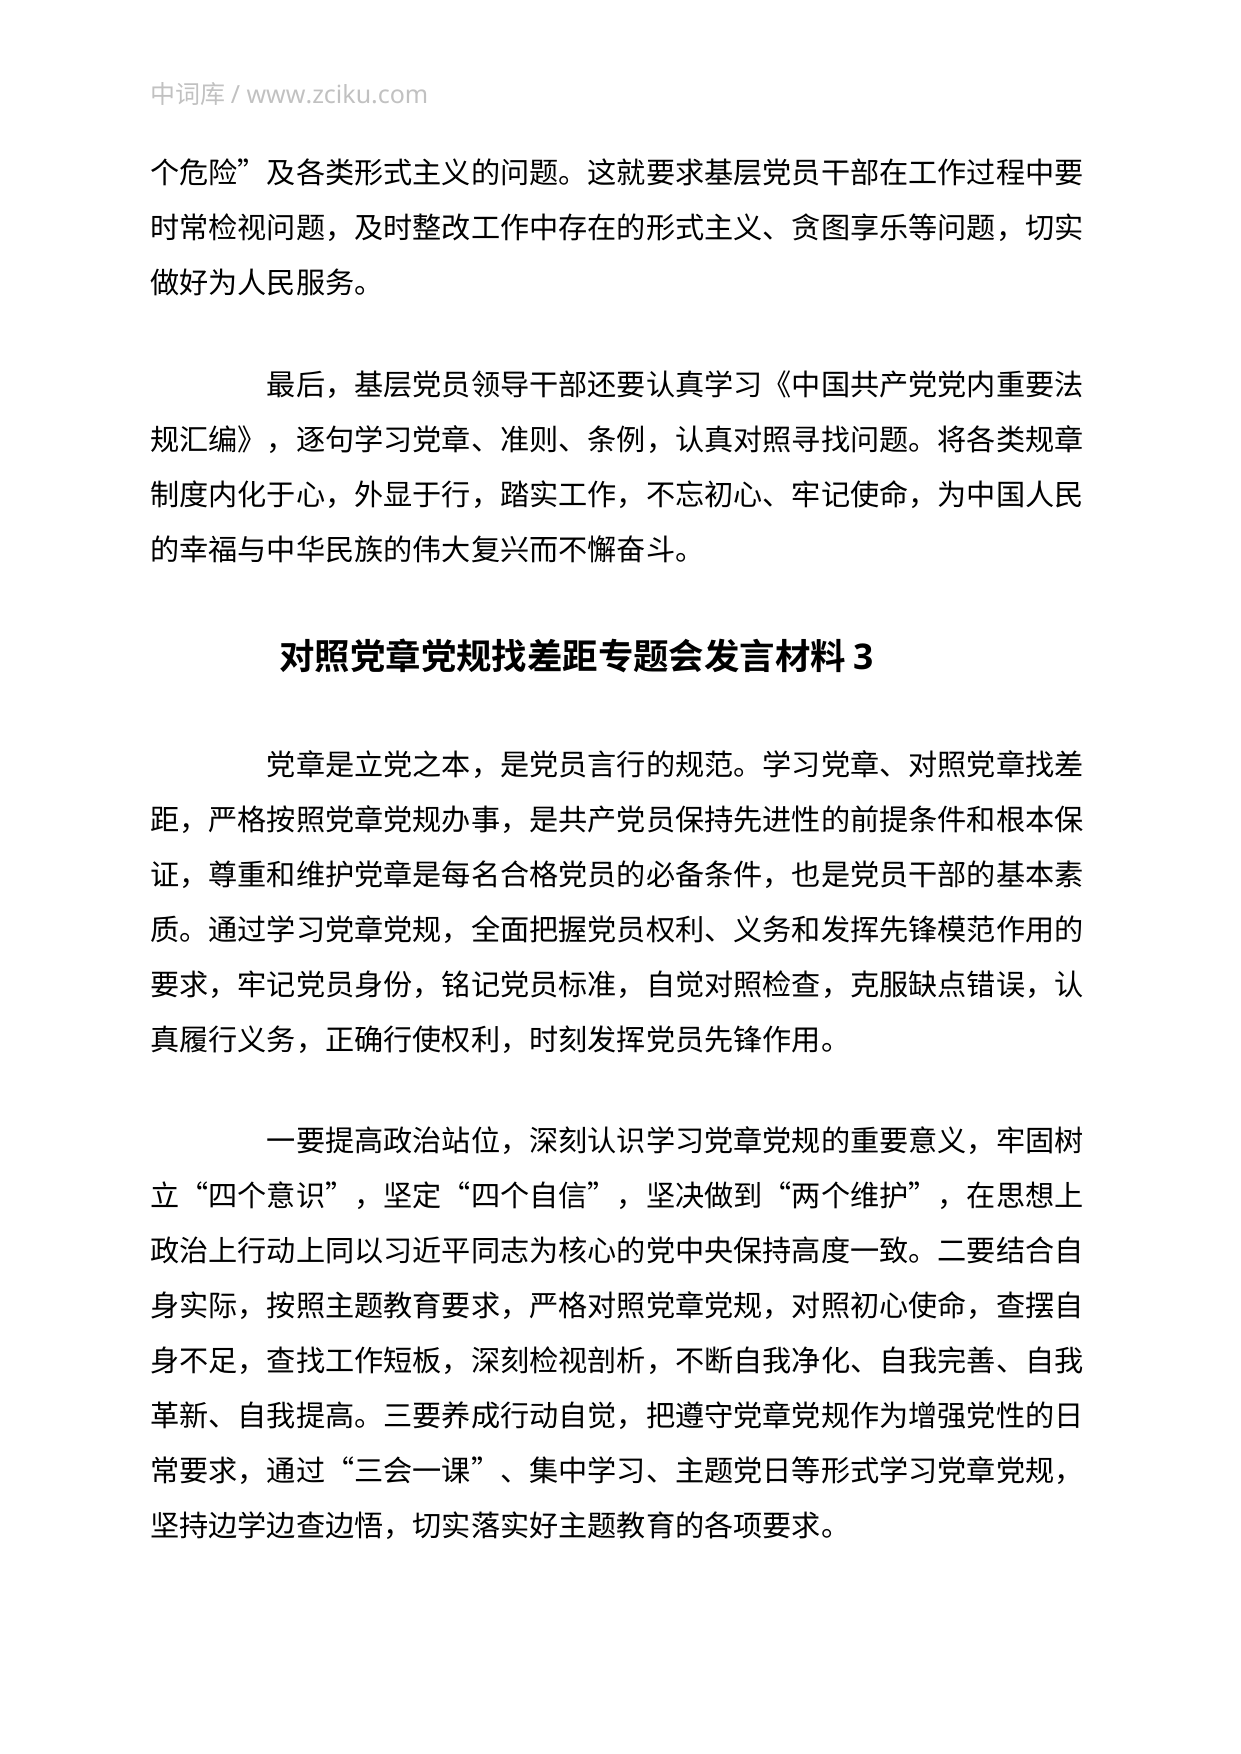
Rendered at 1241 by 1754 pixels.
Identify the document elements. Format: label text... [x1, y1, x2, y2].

text 最后，基层党员领导干部还要认真学习《中国共产党党内重要法规汇编》，逐句学习党章、准则、条例，认真对照寻找问题。将各类规章制度内化于心，外显于行，踏实工作，不忘初心、牢记使命，为中国人民的幸福与中华民族的伟大复兴而不懈奋斗。 [150, 362, 1090, 568]
text 一要提高政治站位，深刻认识学习党章党规的重要意义，牢固树立“四个意识”，坚定“四个自信”，坚决做到“两个维护”，在思想上政治上行动上同以习近平同志为核心的党中央保持高度一致。二要结合自身实际，按照主题教育要求，严格对照党章党规，对照初心使命，查摆自身不足，查找工作短板，深刻检视剖析，不断自我净化、自我完善、自我革新、自我提高。三要养成行动自觉，把遵守党章党规作为增强党性的日常要求，通过“三会一课”、集中学习、主题党日等形式学习党章党规，坚持边学边查边悟，切实落实好主题教育的各项要求。 [150, 1118, 1090, 1544]
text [150, 150, 1090, 302]
text 对照党章党规找差距专题会发言材料3 [150, 628, 1090, 679]
text 党章是立党之本，是党员言行的规范。学习党章、对照党章找差距，严格按照党章党规办事，是共产党员保持先进性的前提条件和根本保证，尊重和维护党章是每名合格党员的必备条件，也是党员干部的基本素质。通过学习党章党规，全面把握党员权利、义务和发挥先锋模范作用的要求，牢记党员身份，铭记党员标准，自觉对照检查，克服缺点错误，认真履行义务，正确行使权利，时刻发挥党员先锋作用。 [150, 742, 1090, 1058]
